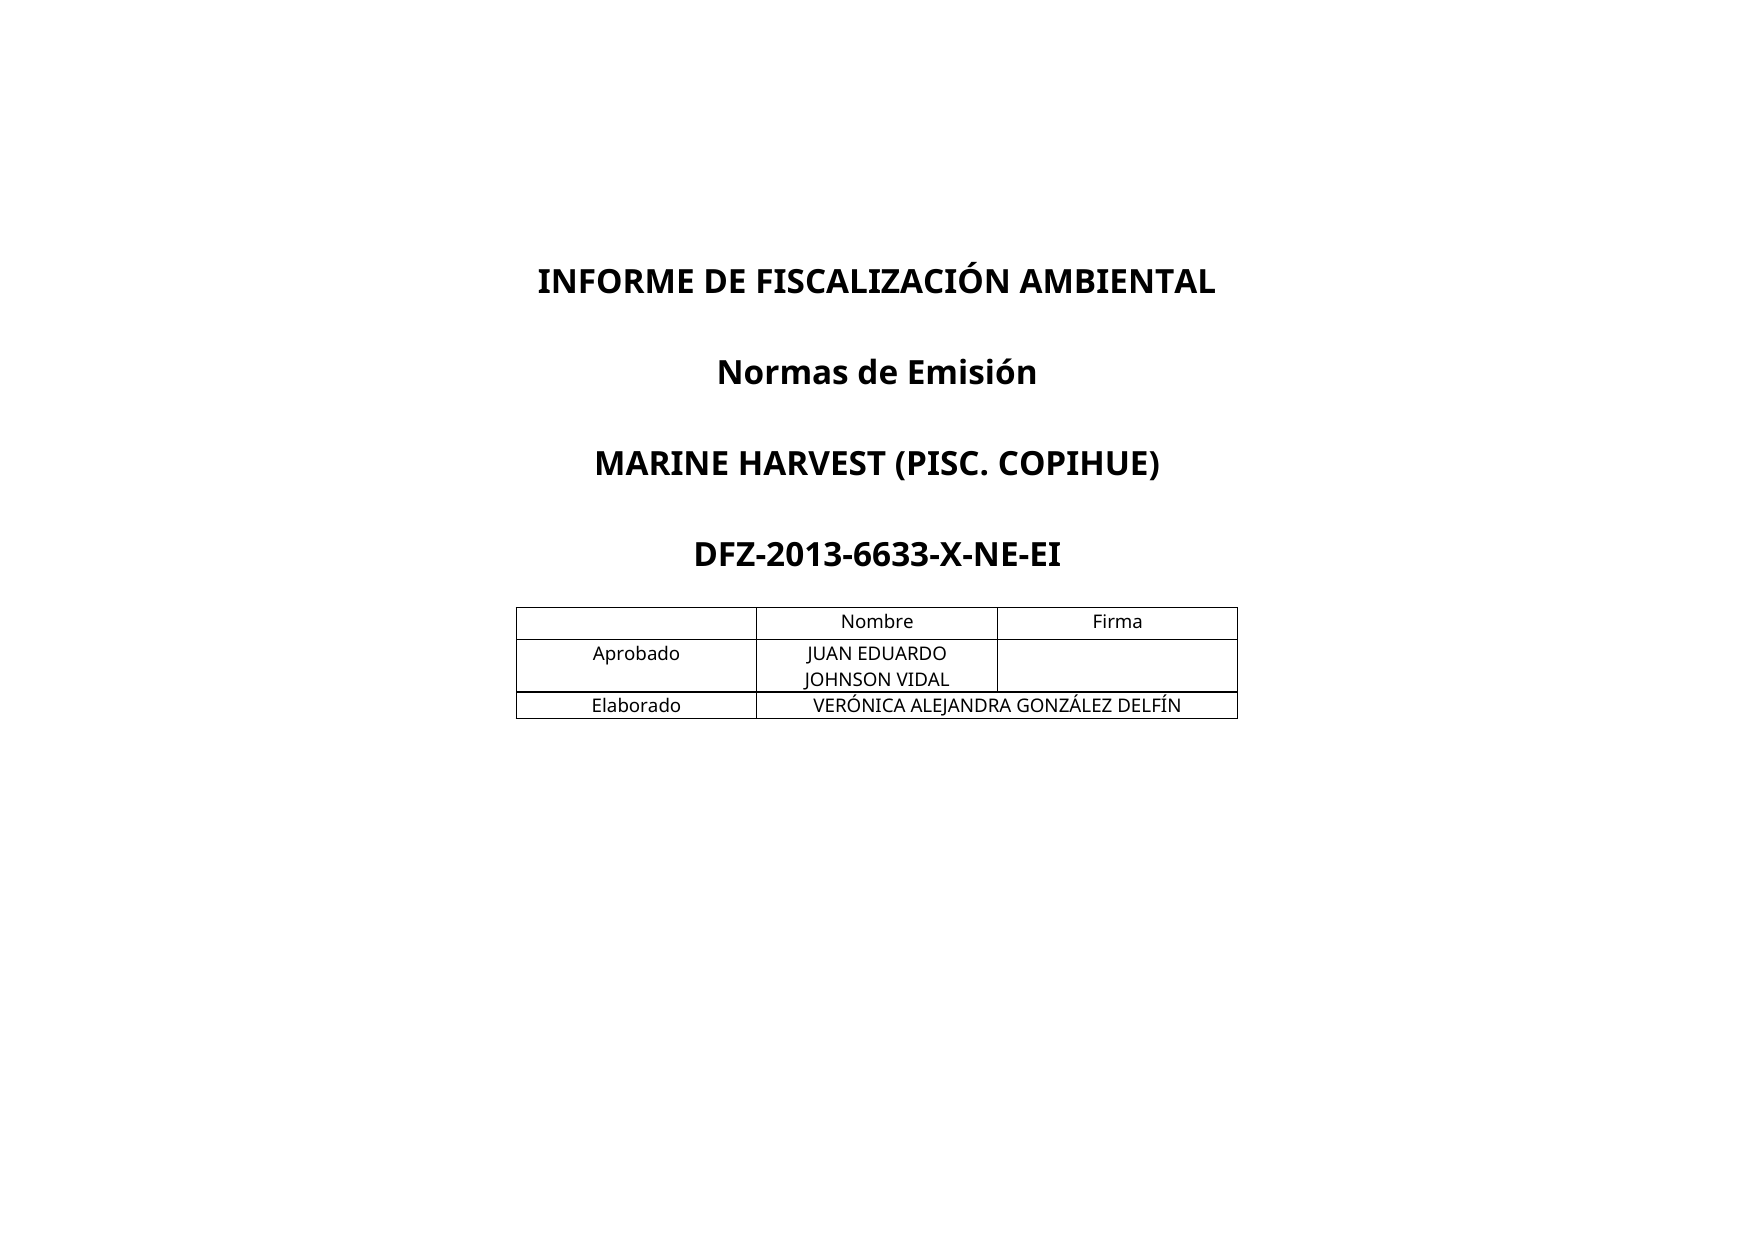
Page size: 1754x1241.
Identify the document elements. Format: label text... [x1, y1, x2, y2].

text INFORME DE FISCALIZACIÓN AMBIENTAL [150, 212, 1604, 303]
table_cell VERÓNICA ALEJANDRA GONZÁLEZ DELFÍN [757, 693, 1237, 718]
table_header Firma [998, 608, 1237, 639]
table_cell Aprobado [517, 640, 756, 691]
text MARINE HARVEST (PISC. COPIHUE) [150, 394, 1604, 485]
text Normas de Emisión [150, 303, 1604, 394]
table_cell [998, 640, 1237, 691]
table_header Nombre [757, 608, 997, 639]
table_cell JUAN EDUARDO JOHNSON VIDAL [757, 640, 997, 691]
table_cell Elaborado [517, 693, 756, 718]
table_header [517, 608, 756, 639]
text DFZ-2013-6633-X-NE-EI [150, 485, 1604, 576]
